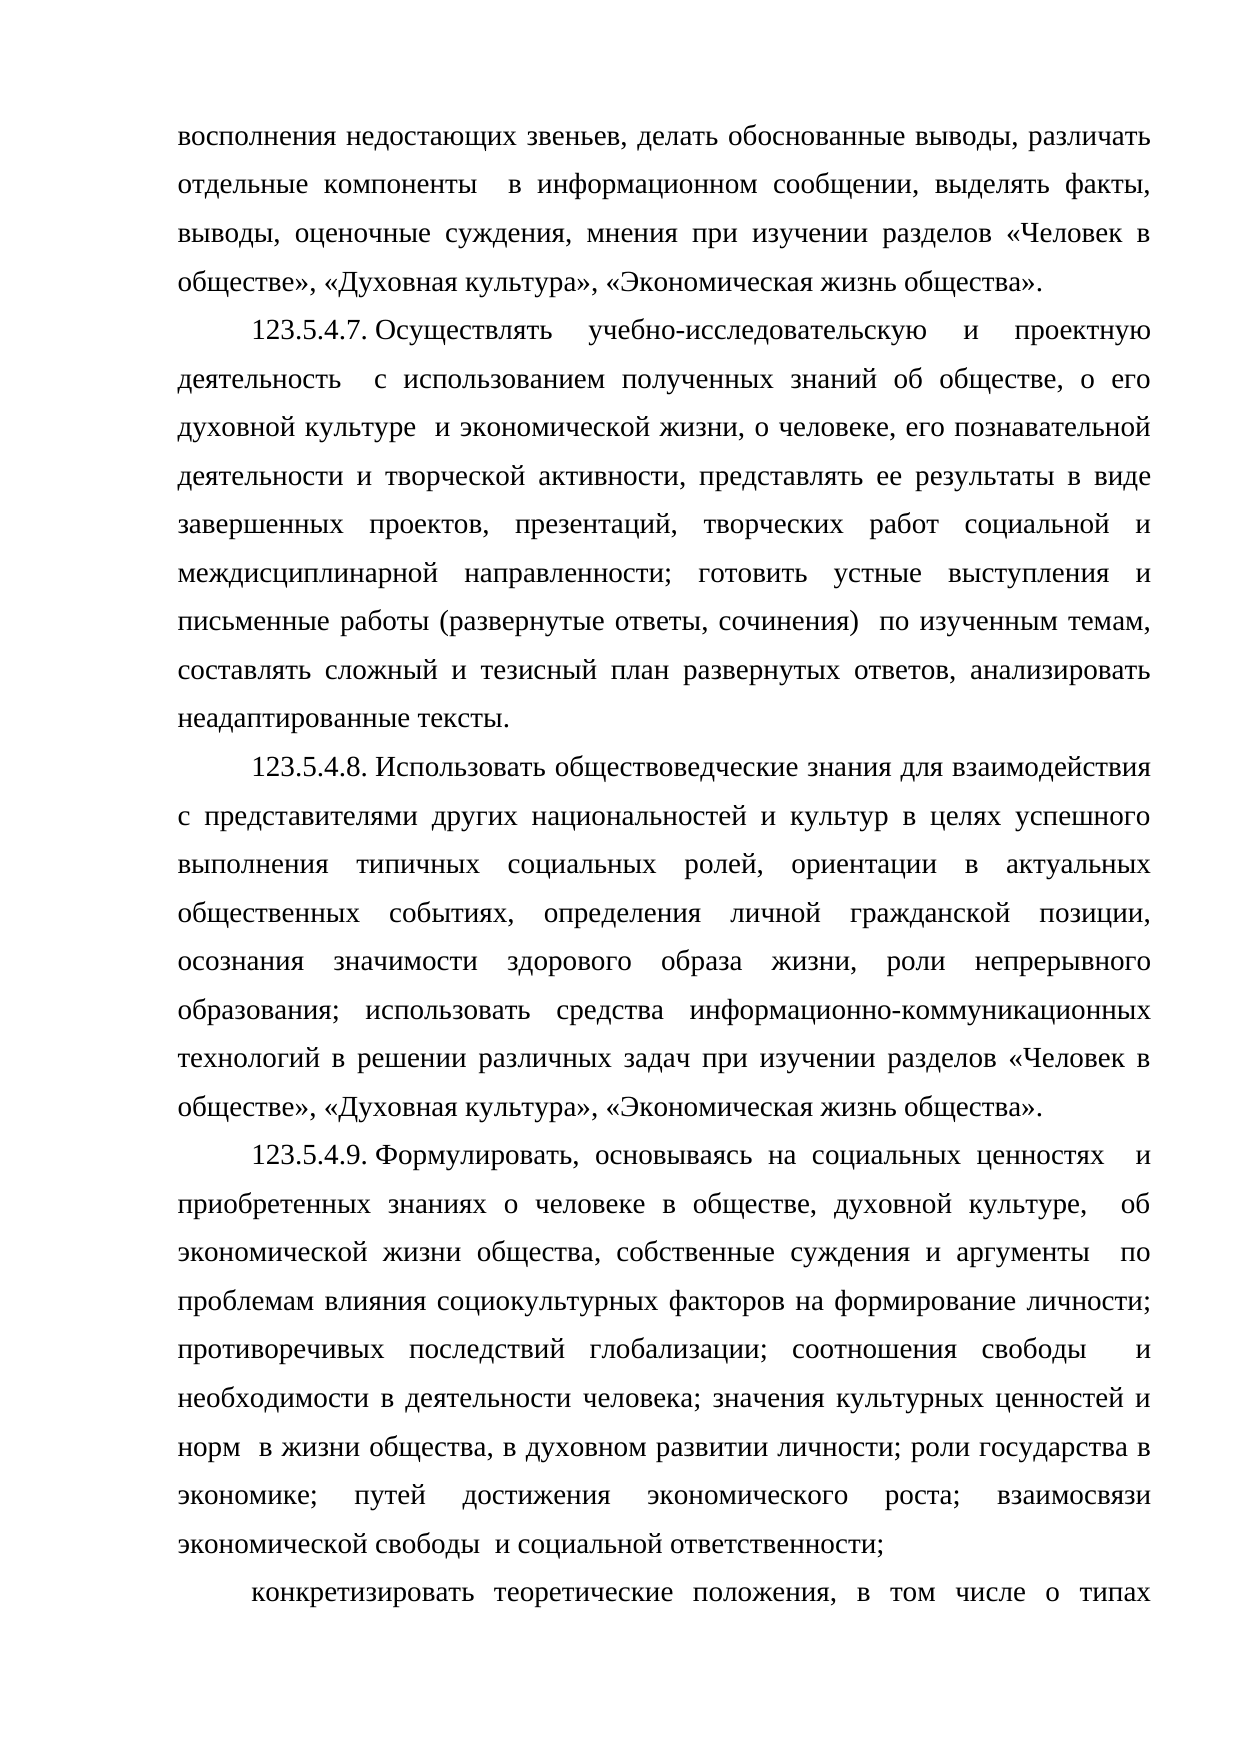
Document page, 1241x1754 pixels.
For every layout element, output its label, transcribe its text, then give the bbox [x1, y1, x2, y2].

text 123.5.4.9. Формулировать, основываясь на социальных ценностях и приобретенных знаниях о человеке в обществе, духовной культуре, об экономической жизни общества, собственные суждения и аргументы по проблемам влияния социокультурных факторов на формирование личности; противоречивых последствий глобализации; соотношения свободы и необходимости в деятельности человека; значения культурных ценностей и норм в жизни общества, в духовном развитии личности; роли государства в экономике; путей достижения экономического роста; взаимосвязи экономической свободы и социальной ответственности; [177, 1137, 1152, 1559]
text 123.5.4.8. Использовать обществоведческие знания для взаимодействия с представителями других национальностей и культур в целях успешного выполнения типичных социальных ролей, ориентации в актуальных общественных событиях, определения личной гражданской позиции, осознания значимости здорового образа жизни, роли непрерывного образования; использовать средства информационно-коммуникационных технологий в решении различных задач при изучении разделов «Человек в обществе», «Духовная культура», «Экономическая жизнь общества». [177, 749, 1152, 1122]
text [177, 118, 1152, 297]
text 123.5.4.7. Осуществлять учебно-исследовательскую и проектную деятельность с использованием полученных знаний об обществе, о его духовной культуре и экономической жизни, о человеке, его познавательной деятельности и творческой активности, представлять ее результаты в виде завершенных проектов, презентаций, творческих работ социальной и междисциплинарной направленности; готовить устные выступления и письменные работы (развернутые ответы, сочинения) по изученным темам, составлять сложный и тезисный план развернутых ответов, анализировать неадаптированные тексты. [177, 312, 1152, 734]
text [177, 1574, 1152, 1608]
